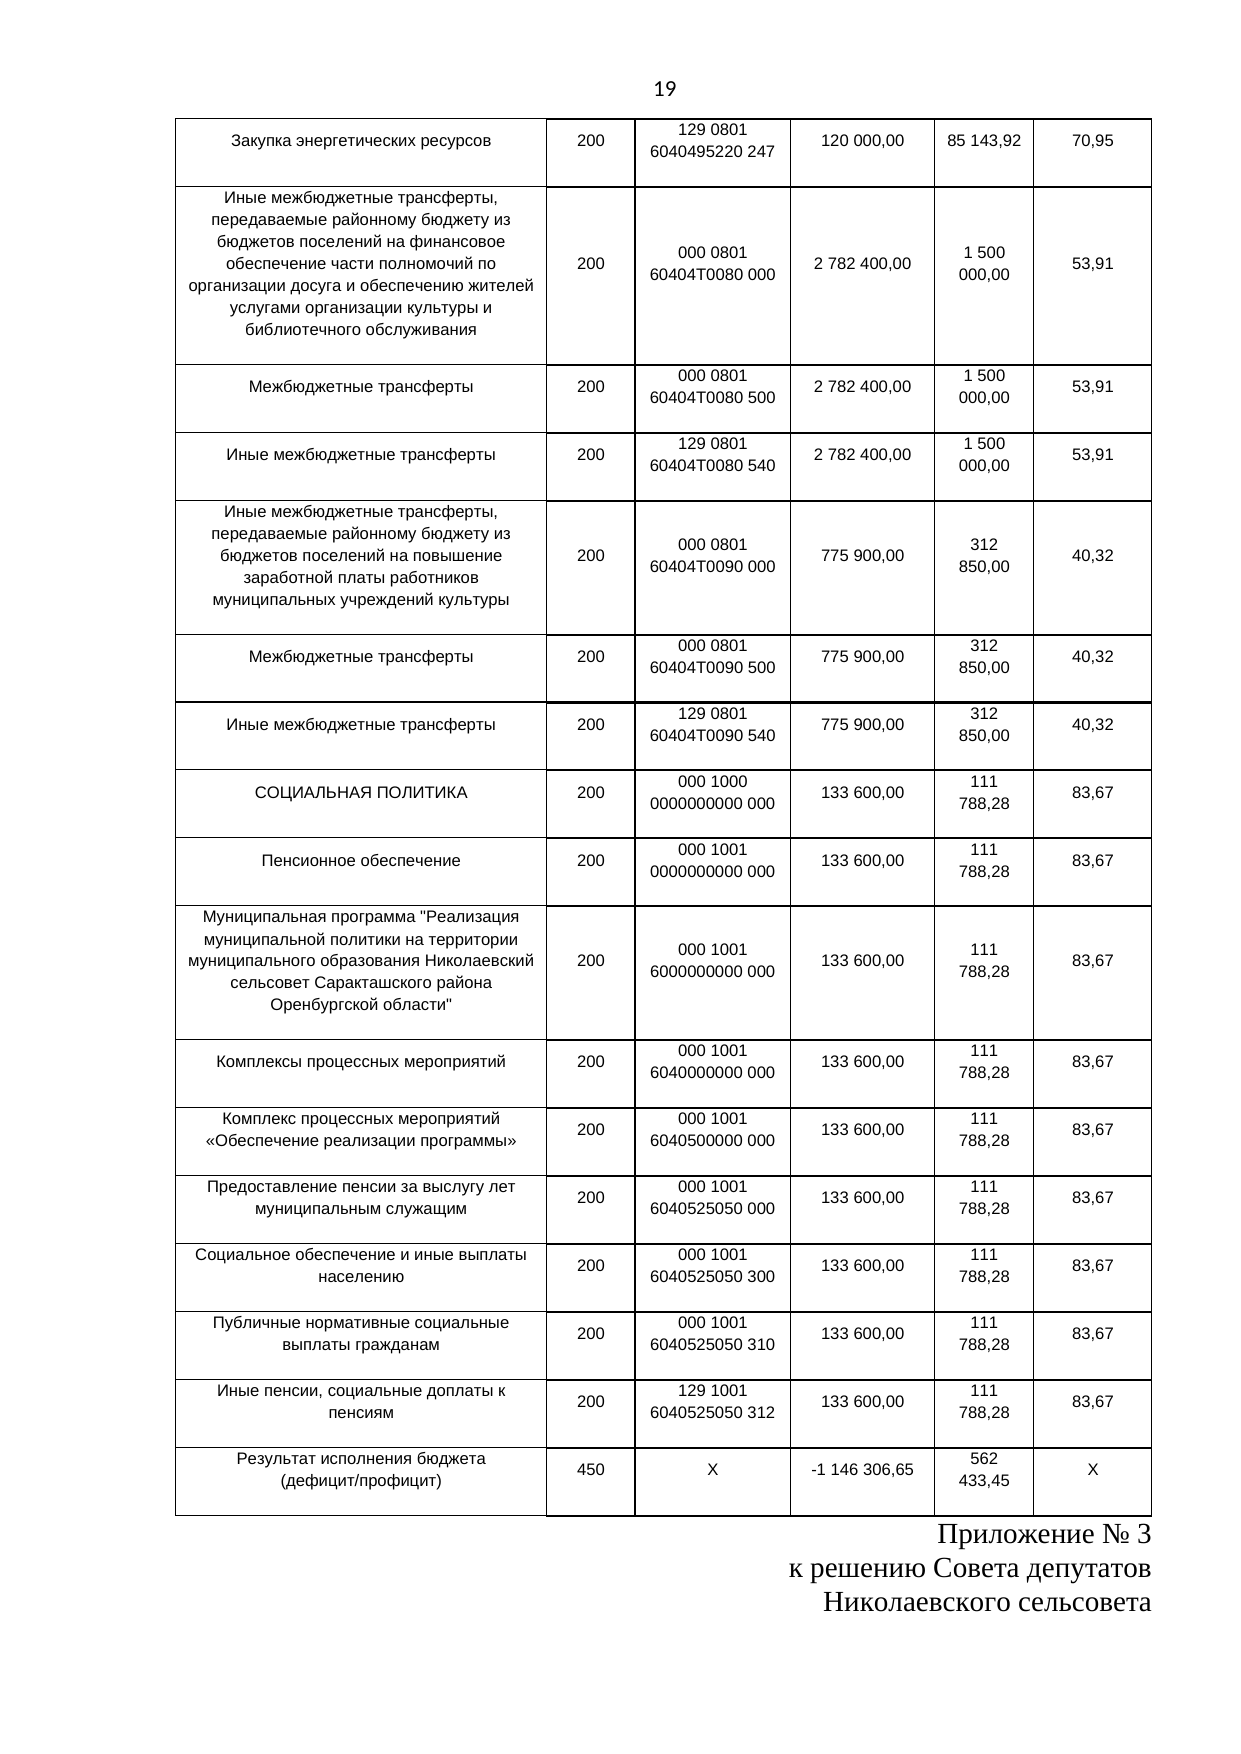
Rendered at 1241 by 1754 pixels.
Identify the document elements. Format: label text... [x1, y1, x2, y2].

table_cell 70,95 [1034, 120, 1151, 186]
table_cell 450 [547, 1449, 634, 1514]
table_cell 111 788,28 [935, 839, 1033, 905]
table_cell СОЦИАЛЬНАЯ ПОЛИТИКА [176, 770, 546, 837]
table_cell 111 788,28 [935, 1313, 1033, 1379]
table_cell 200 [547, 120, 634, 186]
table_cell Комплексы процессных мероприятий [176, 1040, 546, 1107]
table_cell 83,67 [1034, 1381, 1151, 1447]
table_cell 000 1001 6040500000 000 [636, 1109, 790, 1175]
table_cell 312 850,00 [935, 502, 1033, 633]
table_cell 200 [547, 1245, 634, 1311]
table_cell 200 [547, 188, 634, 364]
table_cell 53,91 [1034, 434, 1151, 500]
table_cell 83,67 [1034, 839, 1151, 905]
table_cell 133 600,00 [791, 1177, 934, 1243]
table_cell 2 782 400,00 [791, 434, 934, 500]
table_cell 775 900,00 [791, 502, 934, 633]
table_cell 83,67 [1034, 907, 1151, 1039]
table_cell 111 788,28 [935, 1041, 1033, 1107]
table_cell 000 1001 6040525050 000 [636, 1177, 790, 1243]
table_cell Публичные нормативные социальные выплаты гражданам [176, 1312, 546, 1379]
table_cell 312 850,00 [935, 636, 1033, 701]
table_cell Муниципальная программа "Реализация муниципальной политики на территории муниципального образования Николаевский сельсовет Саракташского района Оренбургской области" [176, 906, 546, 1039]
table_cell 000 1001 6040525050 310 [636, 1313, 790, 1379]
table_cell 111 788,28 [935, 1381, 1033, 1447]
table_cell 000 0801 60404Т0080 500 [636, 366, 790, 432]
table_cell Предоставление пенсии за выслугу лет муниципальным служащим [176, 1176, 546, 1243]
table_cell Иные межбюджетные трансферты, передаваемые районному бюджету из бюджетов поселений на повышение заработной платы работников муниципальных учреждений культуры [176, 501, 546, 633]
table_cell 1 500 000,00 [935, 188, 1033, 364]
text Николаевского сельсовета [177, 1584, 1152, 1617]
table_cell 83,67 [1034, 1109, 1151, 1175]
table_cell 200 [547, 907, 634, 1039]
table_cell 562 433,45 [935, 1449, 1033, 1514]
table_cell X [636, 1449, 790, 1514]
table_cell 83,67 [1034, 1041, 1151, 1107]
table_cell Иные межбюджетные трансферты, передаваемые районному бюджету из бюджетов поселений на финансовое обеспечение части полномочий по организации досуга и обеспечению жителей услугами организации культуры и библиотечного обслуживания [176, 187, 546, 364]
table_cell 120 000,00 [791, 120, 934, 186]
table_cell 1 500 000,00 [935, 366, 1033, 432]
table_cell 200 [547, 366, 634, 432]
table_cell 200 [547, 502, 634, 633]
table_cell 000 1001 6040000000 000 [636, 1041, 790, 1107]
table_cell Социальное обеспечение и иные выплаты населению [176, 1244, 546, 1311]
table_cell 129 1001 6040525050 312 [636, 1381, 790, 1447]
table_cell 133 600,00 [791, 907, 934, 1039]
table_cell Межбюджетные трансферты [176, 635, 546, 701]
text к решению Совета депутатов [177, 1550, 1152, 1584]
table_cell Закупка энергетических ресурсов [176, 119, 546, 186]
table_cell 200 [547, 1381, 634, 1447]
table_cell Иные межбюджетные трансферты [176, 703, 546, 769]
table_cell 200 [547, 434, 634, 500]
table_cell 40,32 [1034, 502, 1151, 633]
table_cell 200 [547, 1041, 634, 1107]
table_cell 775 900,00 [791, 636, 934, 701]
table_cell 200 [547, 839, 634, 905]
table_cell 111 788,28 [935, 1245, 1033, 1311]
table_cell 000 1000 0000000000 000 [636, 771, 790, 837]
table_cell 129 0801 6040495220 247 [636, 120, 790, 186]
table_cell 133 600,00 [791, 1381, 934, 1447]
table_cell 200 [547, 636, 634, 701]
table_cell Межбюджетные трансферты [176, 365, 546, 432]
table_cell 200 [547, 771, 634, 837]
table_cell Комплекс процессных мероприятий «Обеспечение реализации программы» [176, 1108, 546, 1175]
table_cell 1 500 000,00 [935, 434, 1033, 500]
table_cell 133 600,00 [791, 771, 934, 837]
table_cell 000 1001 6040525050 300 [636, 1245, 790, 1311]
table_cell 775 900,00 [791, 704, 934, 769]
table_cell Пенсионное обеспечение [176, 838, 546, 905]
table_cell 83,67 [1034, 1313, 1151, 1379]
table_cell 111 788,28 [935, 1109, 1033, 1175]
table_cell 2 782 400,00 [791, 366, 934, 432]
table_cell Результат исполнения бюджета (дефицит/профицит) [176, 1448, 546, 1514]
table_cell 000 0801 60404Т0090 500 [636, 636, 790, 701]
table_cell 2 782 400,00 [791, 188, 934, 364]
table_cell 000 0801 60404Т0080 000 [636, 188, 790, 364]
table_cell 85 143,92 [935, 120, 1033, 186]
table_cell 83,67 [1034, 771, 1151, 837]
table_cell 53,91 [1034, 188, 1151, 364]
table_cell 133 600,00 [791, 1313, 934, 1379]
table_cell Иные пенсии, социальные доплаты к пенсиям [176, 1380, 546, 1447]
table_cell 000 0801 60404Т0090 000 [636, 502, 790, 633]
text Приложение № 3 [177, 1517, 1152, 1550]
table_cell 111 788,28 [935, 771, 1033, 837]
table_cell -1 146 306,65 [791, 1449, 934, 1514]
table_cell 83,67 [1034, 1177, 1151, 1243]
table_cell 40,32 [1034, 636, 1151, 701]
table_cell 111 788,28 [935, 1177, 1033, 1243]
table_cell 200 [547, 1109, 634, 1175]
table_cell 133 600,00 [791, 1109, 934, 1175]
table_cell 129 0801 60404Т0080 540 [636, 434, 790, 500]
table_cell 000 1001 6000000000 000 [636, 907, 790, 1039]
table_cell 133 600,00 [791, 839, 934, 905]
table_cell Иные межбюджетные трансферты [176, 433, 546, 500]
table_cell 40,32 [1034, 704, 1151, 769]
table_cell 111 788,28 [935, 907, 1033, 1039]
table_cell 53,91 [1034, 366, 1151, 432]
table_cell 133 600,00 [791, 1245, 934, 1311]
table_cell 312 850,00 [935, 704, 1033, 769]
table_cell 129 0801 60404Т0090 540 [636, 704, 790, 769]
table_cell 200 [547, 1313, 634, 1379]
table_cell 200 [547, 704, 634, 769]
table_cell 83,67 [1034, 1245, 1151, 1311]
table_cell X [1034, 1449, 1151, 1514]
table_cell 133 600,00 [791, 1041, 934, 1107]
table_cell 200 [547, 1177, 634, 1243]
table_cell 000 1001 0000000000 000 [636, 839, 790, 905]
